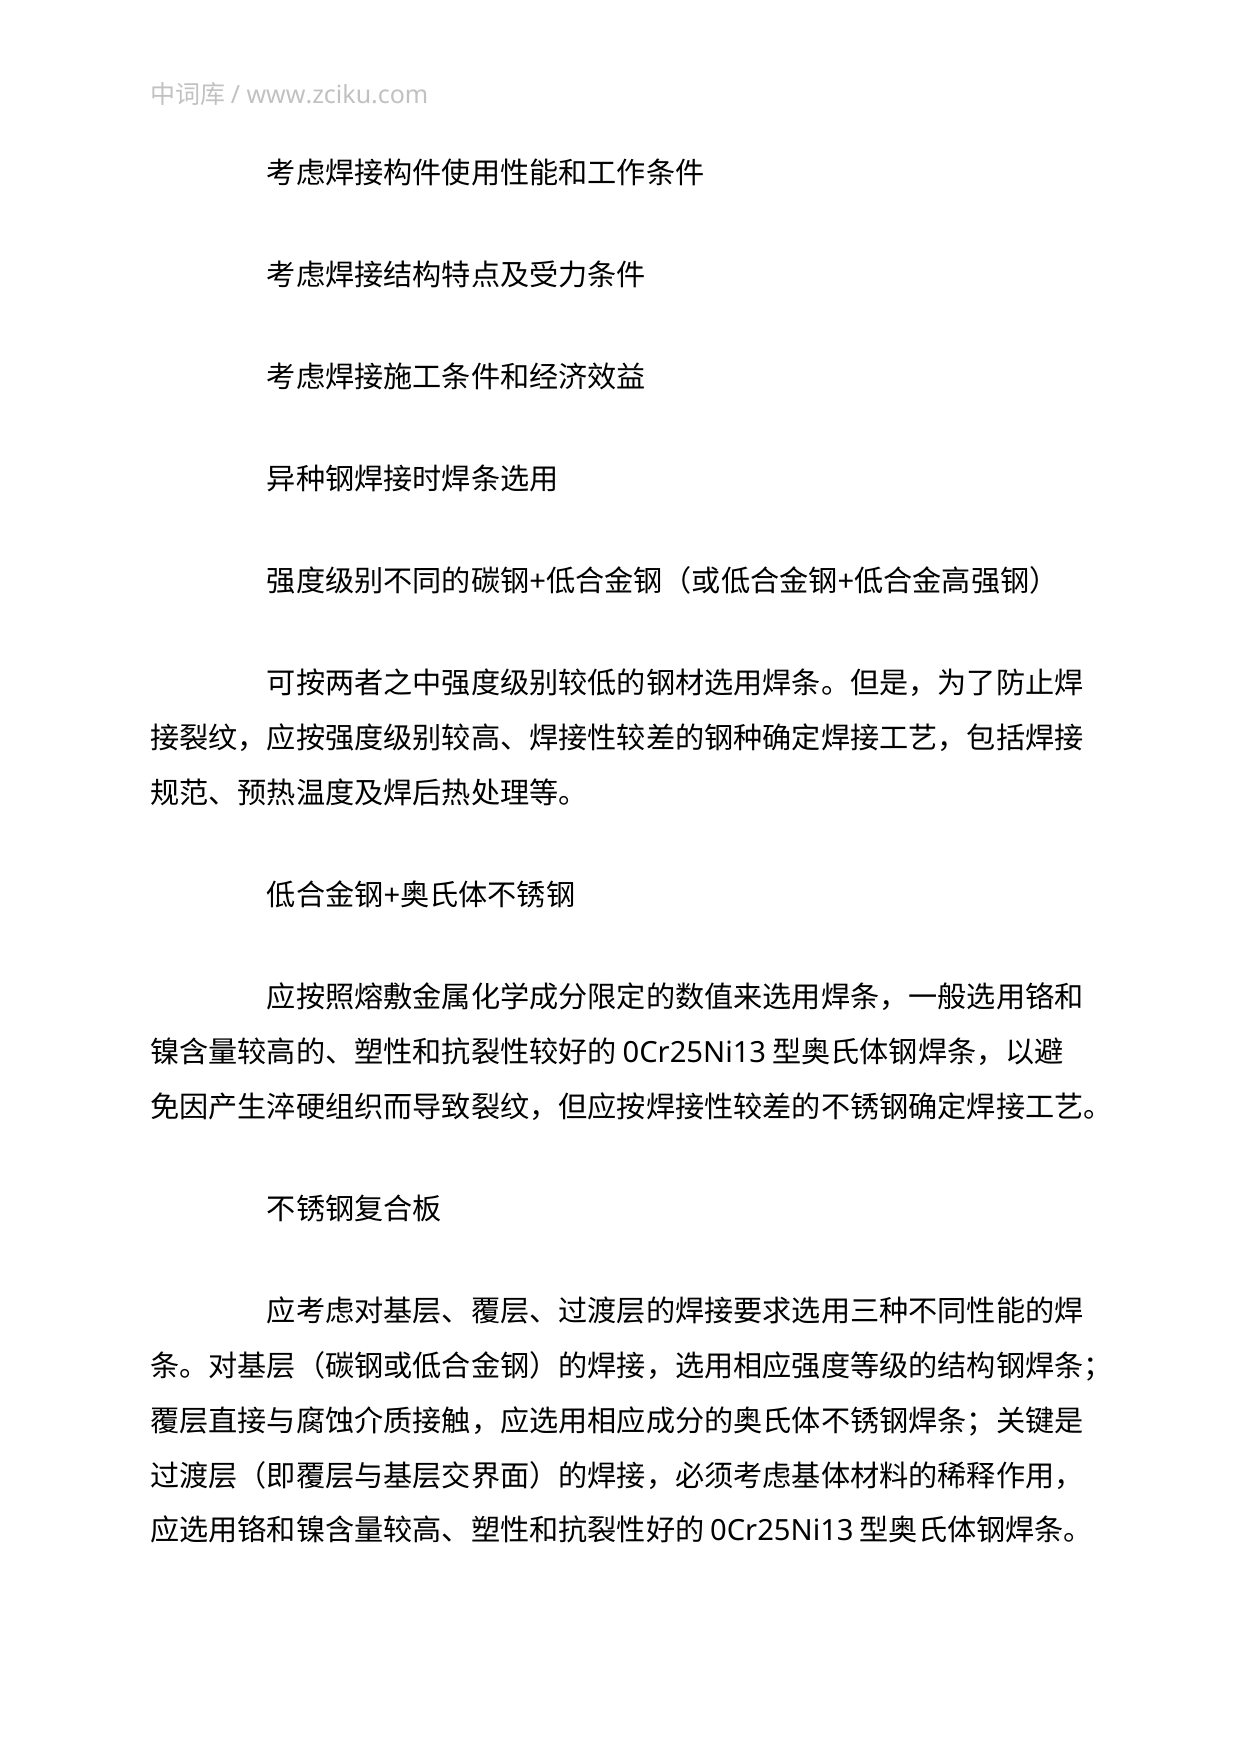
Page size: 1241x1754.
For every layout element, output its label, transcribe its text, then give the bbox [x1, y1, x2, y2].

text 低合金钢+奥氏体不锈钢 [150, 872, 1090, 914]
text 考虑焊接施工条件和经济效益 [150, 354, 1090, 396]
text 异种钢焊接时焊条选用 [150, 456, 1090, 498]
text 应按照熔敷金属化学成分限定的数值来选用焊条，一般选用铬和镍含量较高的、塑性和抗裂性较好的0Cr25Ni13型奥氏体钢焊条，以避免因产生淬硬组织而导致裂纹，但应按焊接性较差的不锈钢确定焊接工艺。 [150, 973, 1090, 1126]
text 强度级别不同的碳钢+低合金钢（或低合金钢+低合金高强钢） [150, 558, 1090, 600]
text 不锈钢复合板 [150, 1185, 1090, 1228]
text 应考虑对基层、覆层、过渡层的焊接要求选用三种不同性能的焊条。对基层（碳钢或低合金钢）的焊接，选用相应强度等级的结构钢焊条；覆层直接与腐蚀介质接触，应选用相应成分的奥氏体不锈钢焊条；关键是过渡层（即覆层与基层交界面）的焊接，必须考虑基体材料的稀释作用，应选用铬和镍含量较高、塑性和抗裂性好的0Cr25Ni13型奥氏体钢焊条。 [150, 1287, 1090, 1549]
text 考虑焊接结构特点及受力条件 [150, 252, 1090, 294]
text 可按两者之中强度级别较低的钢材选用焊条。但是，为了防止焊接裂纹，应按强度级别较高、焊接性较差的钢种确定焊接工艺，包括焊接规范、预热温度及焊后热处理等。 [150, 660, 1090, 812]
text 考虑焊接构件使用性能和工作条件 [150, 150, 1090, 192]
